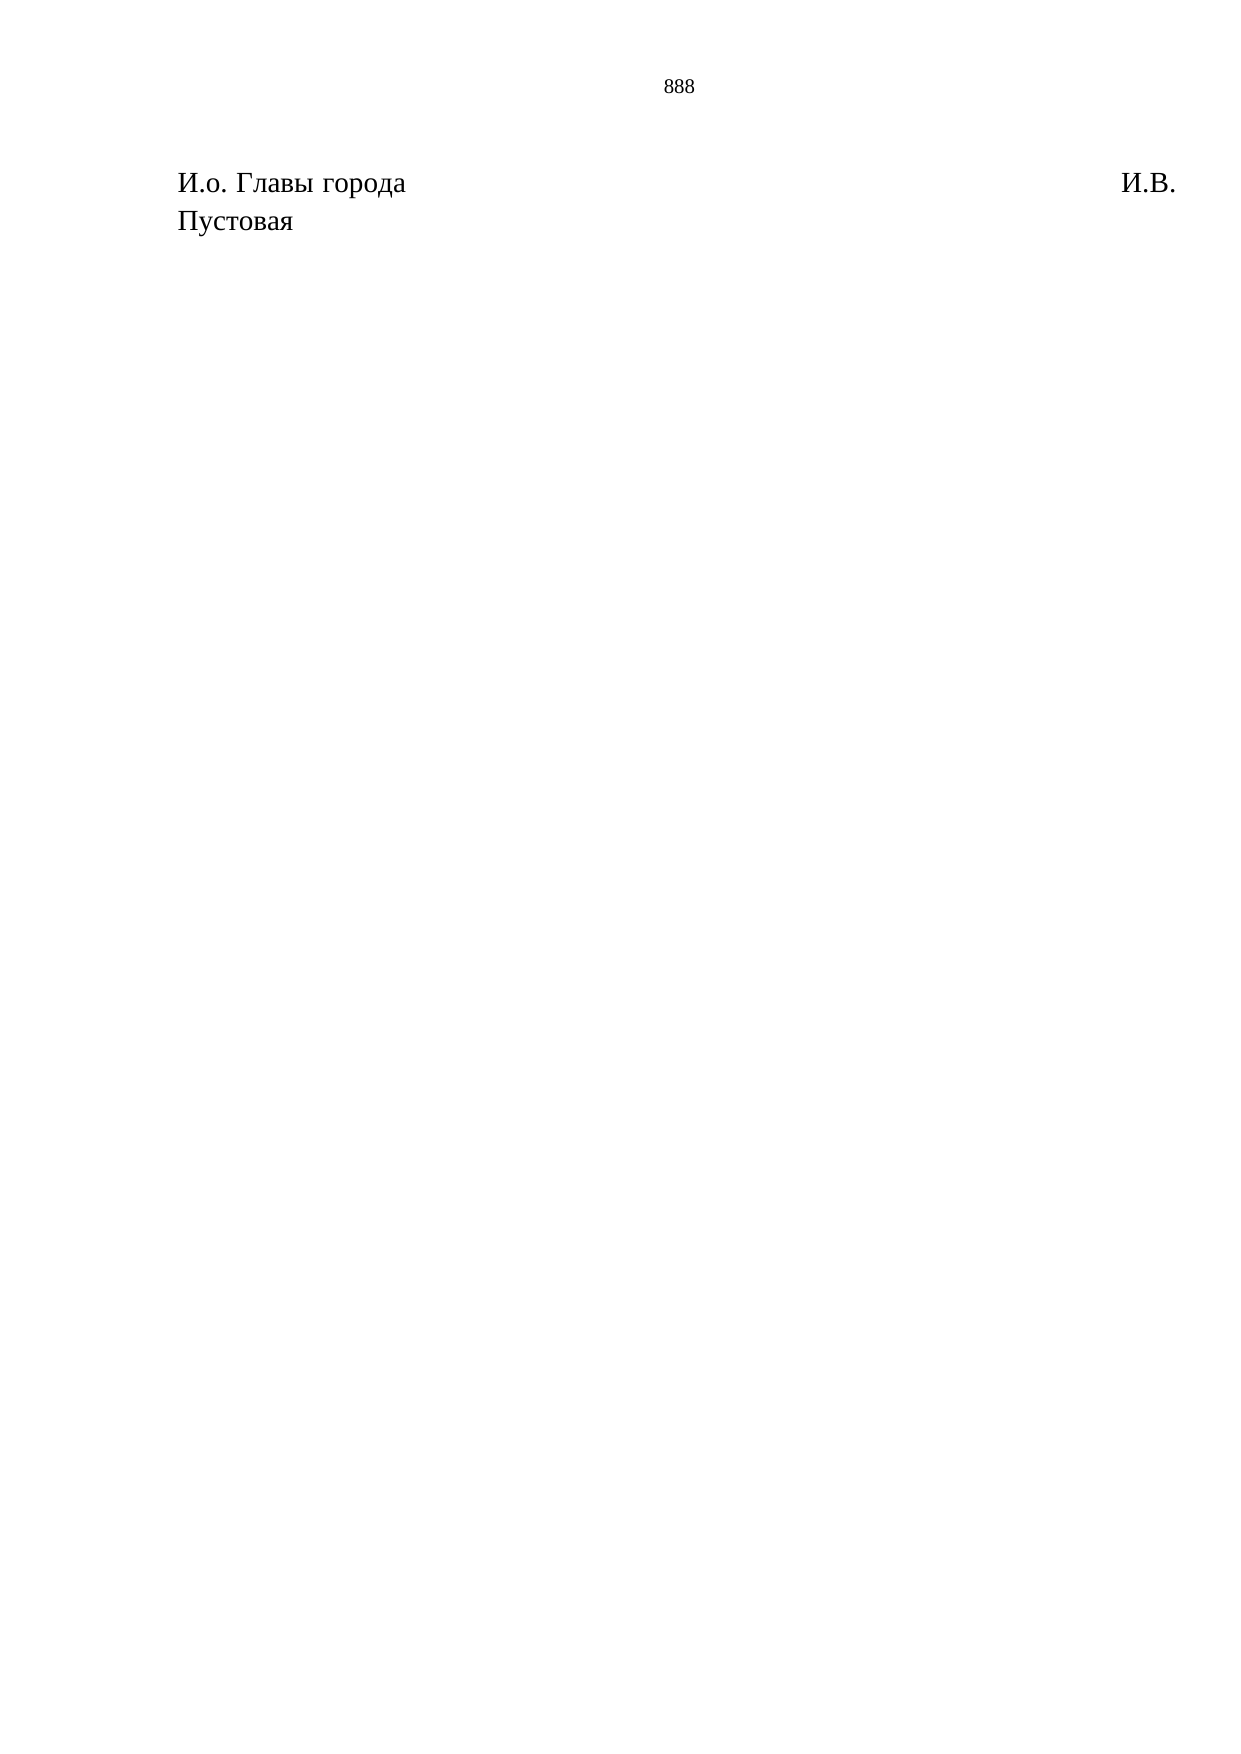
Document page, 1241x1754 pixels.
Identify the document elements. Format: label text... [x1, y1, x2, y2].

text И.о. Главы города И.В. Пустовая [177, 198, 1181, 237]
